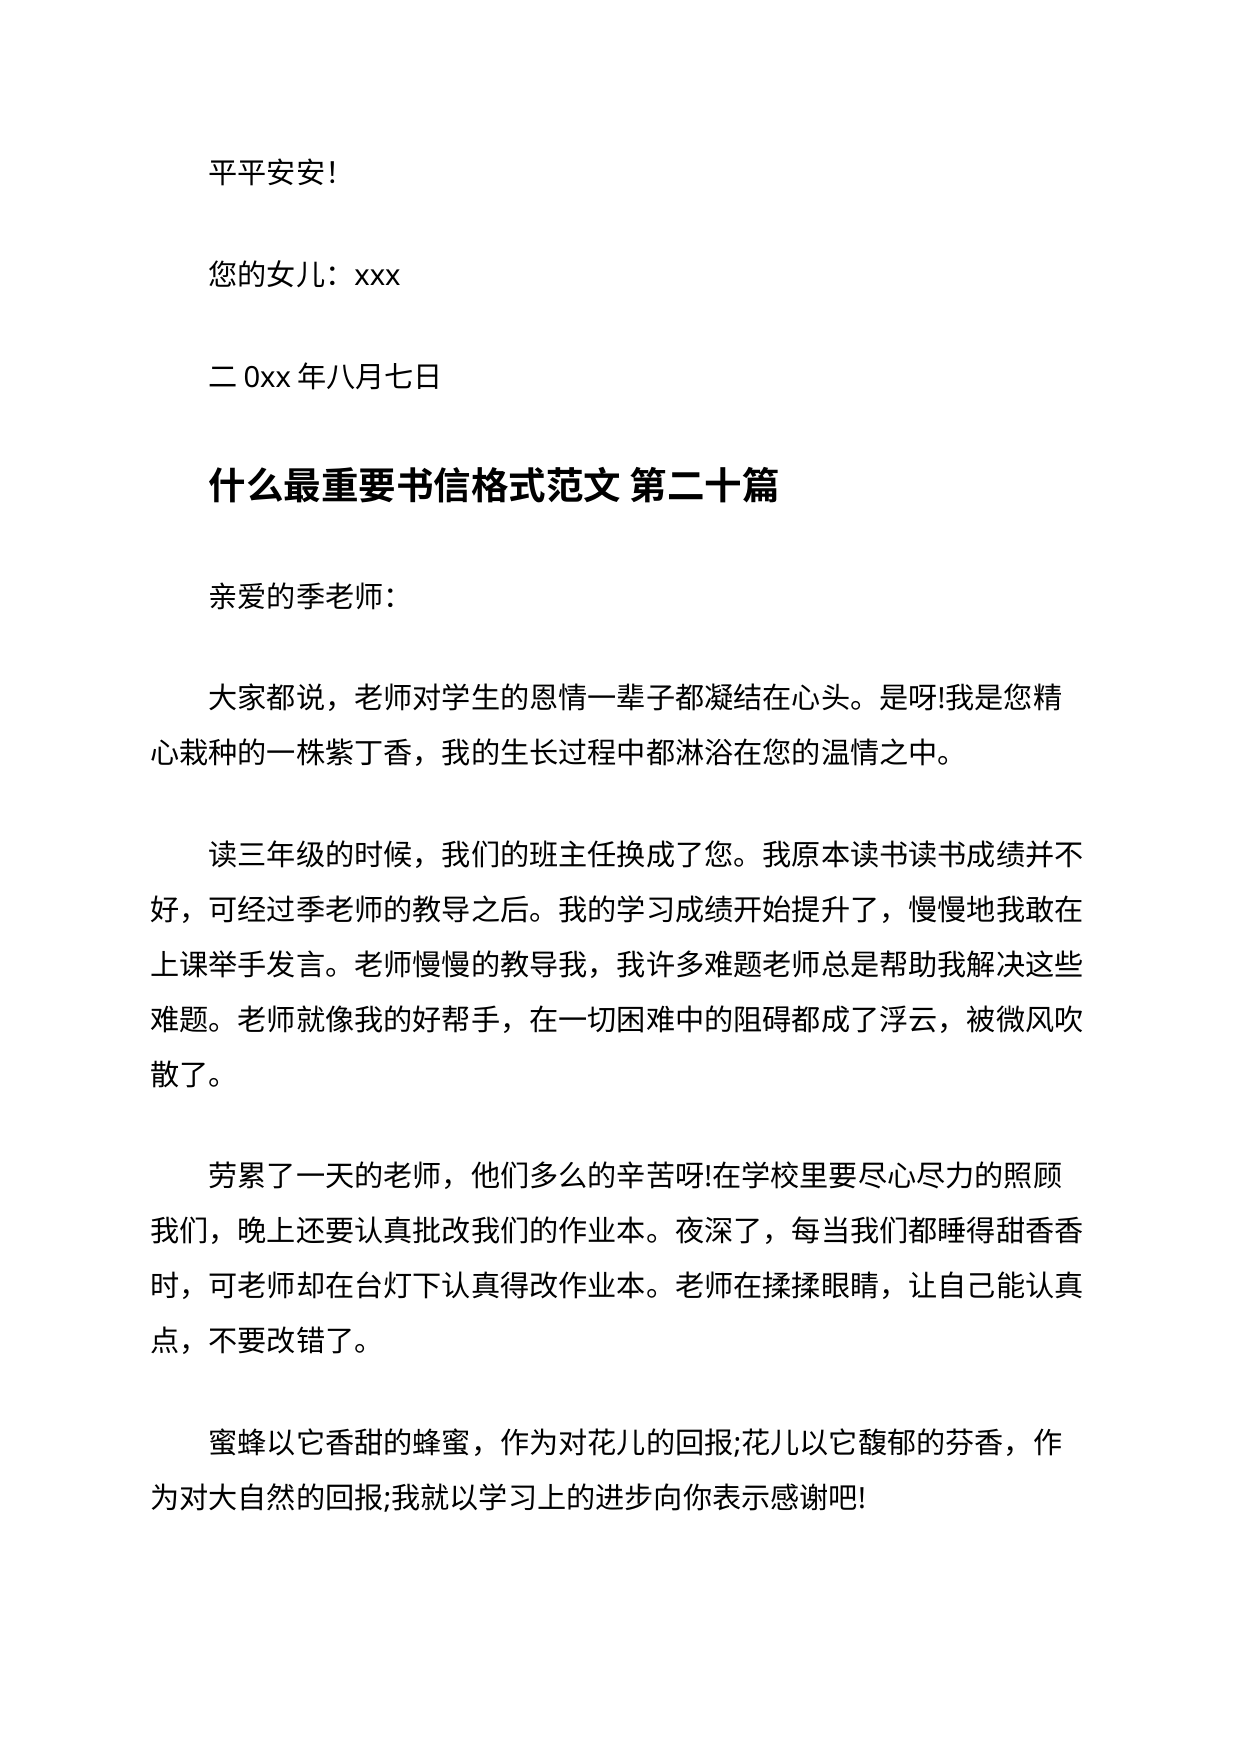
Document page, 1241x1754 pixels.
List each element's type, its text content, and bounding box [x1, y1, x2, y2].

text 什么最重要书信格式范文 第二十篇 [150, 456, 1090, 510]
text 大家都说，老师对学生的恩情一辈子都凝结在心头。是呀!我是您精心栽种的一株紫丁香，我的生长过程中都淋浴在您的温情之中。 [150, 675, 1090, 772]
text 平平安安！ [150, 150, 1090, 192]
text 您的女儿：xxx [150, 252, 1090, 294]
text 读三年级的时候，我们的班主任换成了您。我原本读书读书成绩并不好，可经过季老师的教导之后。我的学习成绩开始提升了，慢慢地我敢在上课举手发言。老师慢慢的教导我，我许多难题老师总是帮助我解决这些难题。老师就像我的好帮手，在一切困难中的阻碍都成了浮云，被微风吹散了。 [150, 832, 1090, 1093]
text 劳累了一天的老师，他们多么的辛苦呀!在学校里要尽心尽力的照顾我们，晚上还要认真批改我们的作业本。夜深了，每当我们都睡得甜香香时，可老师却在台灯下认真得改作业本。老师在揉揉眼睛，让自己能认真点，不要改错了。 [150, 1153, 1090, 1360]
text 二0xx年八月七日 [150, 354, 1090, 396]
text 亲爱的季老师： [150, 573, 1090, 615]
text 蜜蜂以它香甜的蜂蜜，作为对花儿的回报;花儿以它馥郁的芬香，作为对大自然的回报;我就以学习上的进步向你表示感谢吧! [150, 1419, 1090, 1517]
